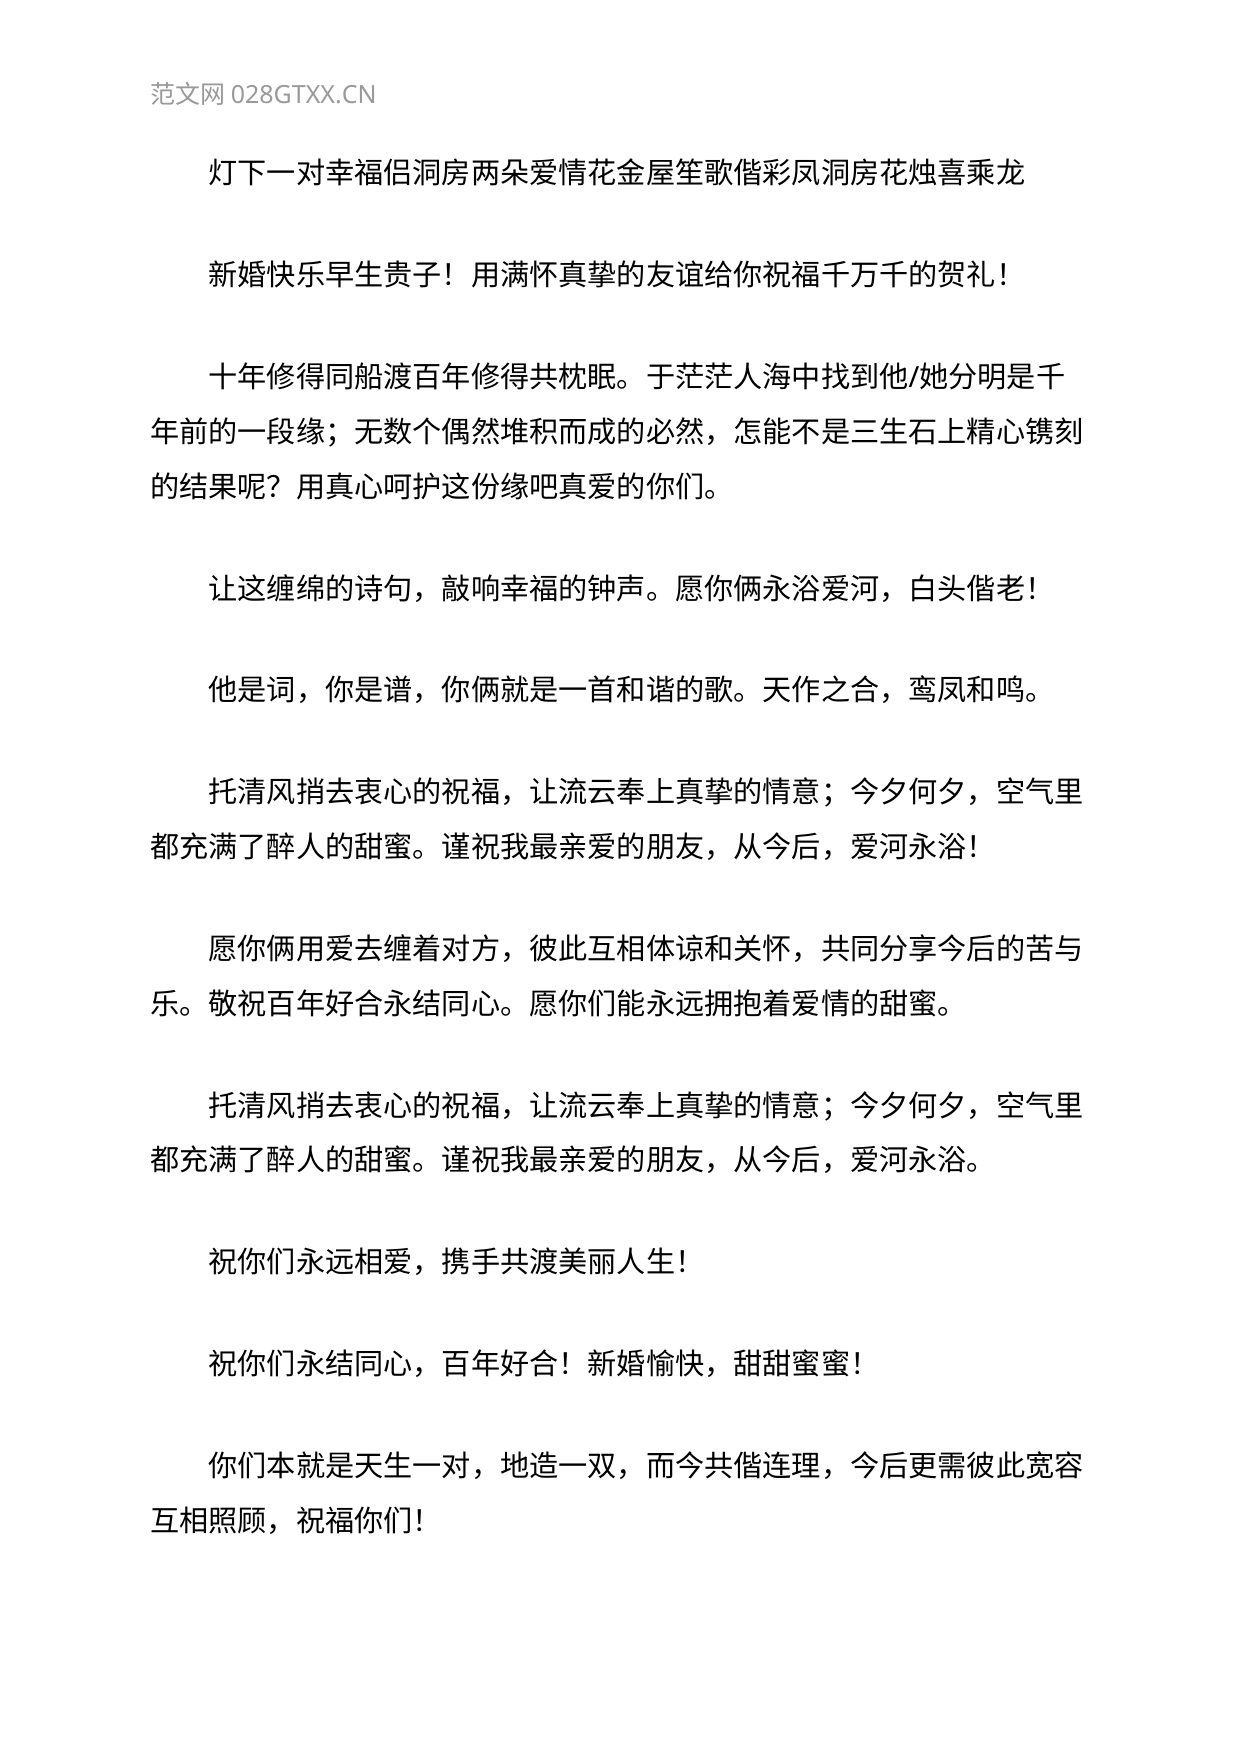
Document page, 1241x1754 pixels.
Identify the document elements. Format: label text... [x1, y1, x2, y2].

text 让这缠绵的诗句，敲响幸福的钟声。愿你俩永浴爱河，白头偕老！ [150, 565, 1090, 607]
text 灯下一对幸福侣洞房两朵爱情花金屋笙歌偕彩凤洞房花烛喜乘龙 [150, 150, 1090, 192]
text 托清风捎去衷心的祝福，让流云奉上真挚的情意；今夕何夕，空气里都充满了醉人的甜蜜。谨祝我最亲爱的朋友，从今后，爱河永浴。 [150, 1082, 1090, 1179]
text 他是词，你是谱，你俩就是一首和谐的歌。天作之合，鸾凤和鸣。 [150, 667, 1090, 709]
text 新婚快乐早生贵子！用满怀真挚的友谊给你祝福千万千的贺礼！ [150, 252, 1090, 294]
text 祝你们永远相爱，携手共渡美丽人生！ [150, 1239, 1090, 1281]
text 托清风捎去衷心的祝福，让流云奉上真挚的情意；今夕何夕，空气里都充满了醉人的甜蜜。谨祝我最亲爱的朋友，从今后，爱河永浴！ [150, 769, 1090, 866]
text 愿你俩用爱去缠着对方，彼此互相体谅和关怀，共同分享今后的苦与乐。敬祝百年好合永结同心。愿你们能永远拥抱着爱情的甜蜜。 [150, 925, 1090, 1023]
text 你们本就是天生一对，地造一双，而今共偕连理，今后更需彼此宽容互相照顾，祝福你们！ [150, 1442, 1090, 1539]
text 祝你们永结同心，百年好合！新婚愉快，甜甜蜜蜜！ [150, 1341, 1090, 1383]
text 十年修得同船渡百年修得共枕眠。于茫茫人海中找到他/她分明是千年前的一段缘；无数个偶然堆积而成的必然，怎能不是三生石上精心镌刻的结果呢？用真心呵护这份缘吧真爱的你们。 [150, 353, 1090, 506]
